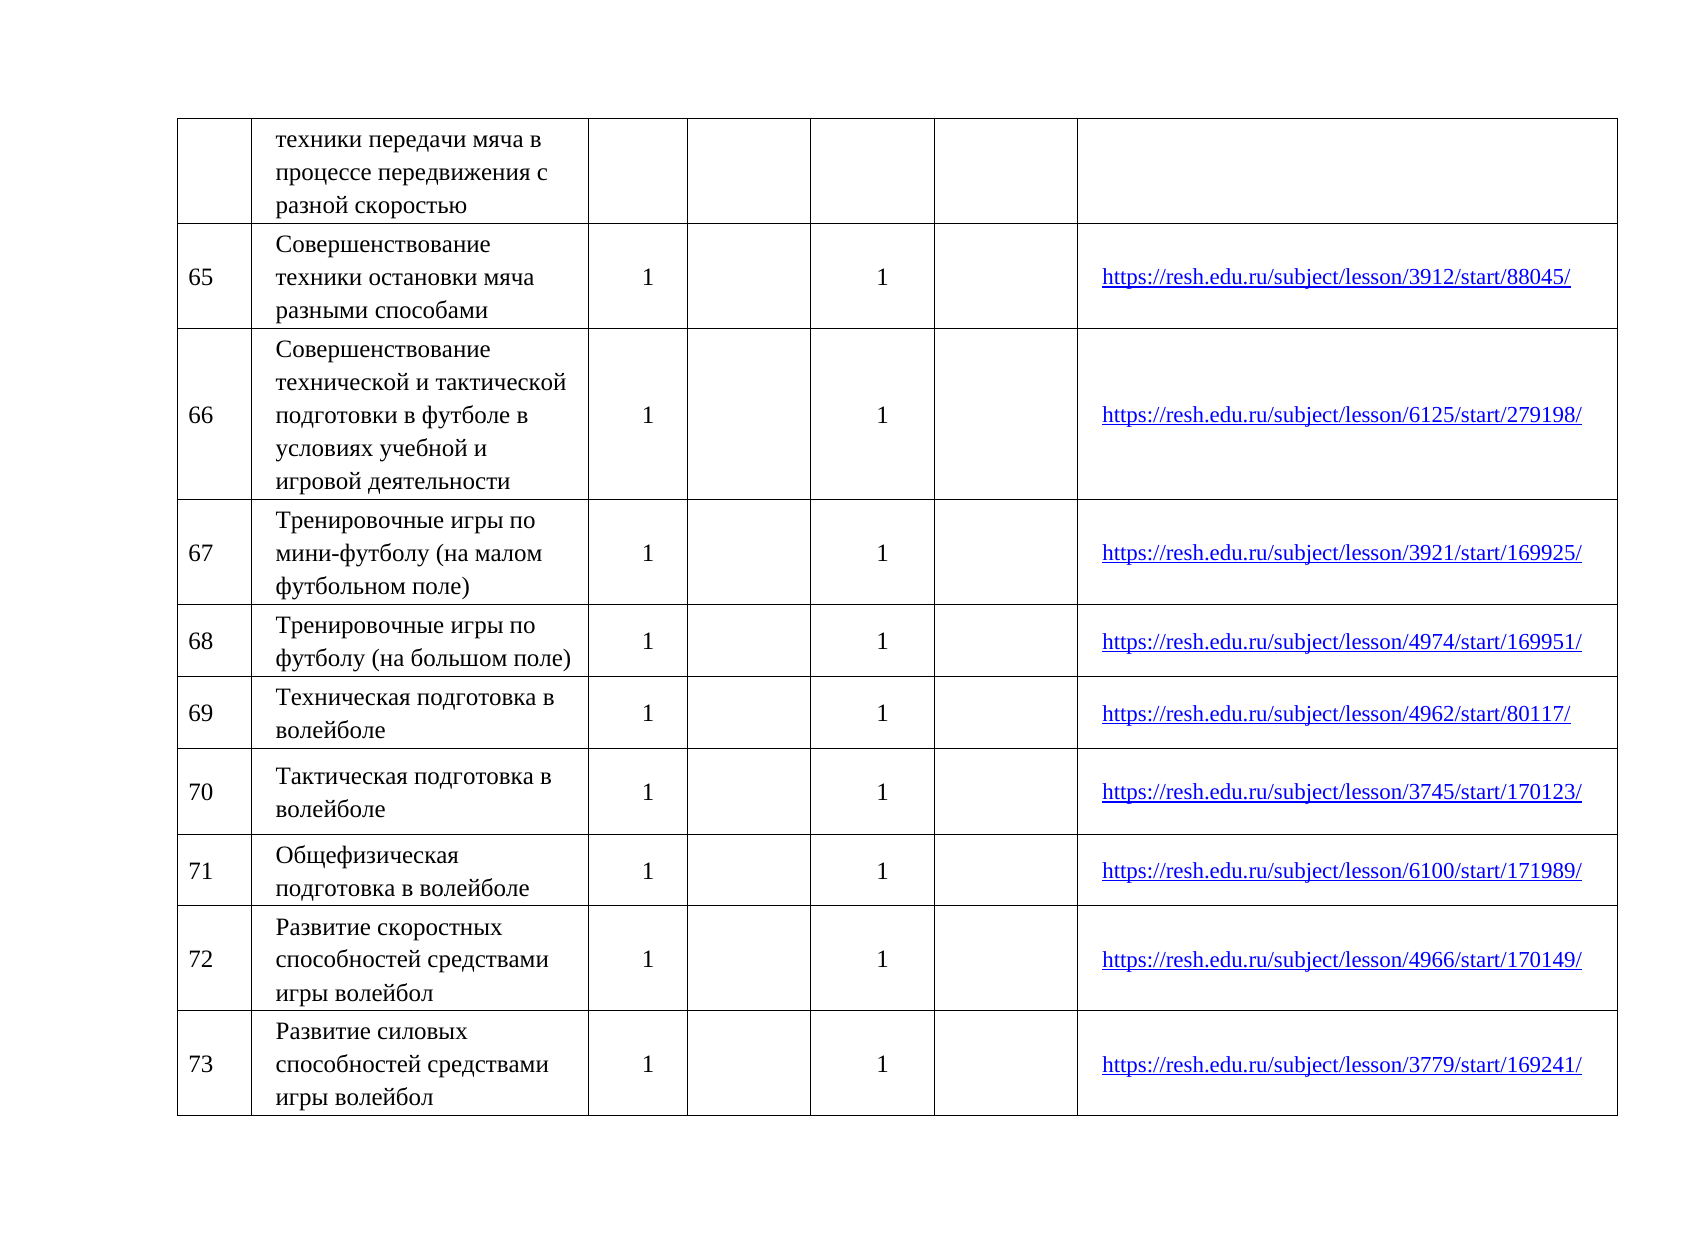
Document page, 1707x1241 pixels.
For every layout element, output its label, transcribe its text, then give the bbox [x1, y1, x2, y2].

table_cell https://resh.edu.ru/subject/lesson/4966/start/170149/ [1078, 906, 1617, 1010]
table_cell 64 [178, 119, 251, 223]
table_cell [935, 749, 1077, 833]
table_cell 1 [811, 1011, 934, 1115]
table_cell https://resh.edu.ru/subject/lesson/6125/start/279198/ [1078, 329, 1617, 499]
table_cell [1078, 119, 1617, 223]
table_cell 1 [589, 677, 687, 747]
table_cell https://resh.edu.ru/subject/lesson/6100/start/171989/ [1078, 835, 1617, 905]
table_cell https://resh.edu.ru/subject/lesson/3912/start/88045/ [1078, 224, 1617, 328]
table_cell [688, 605, 810, 676]
table_cell Совершенствование технической и тактической подготовки в футболе в условиях учебной и игровой деятельности [252, 329, 588, 499]
table_cell 1 [589, 329, 687, 499]
table_cell [935, 329, 1077, 499]
table_cell Тренировочные игры по мини-футболу (на малом футбольном поле) [252, 500, 588, 604]
table_cell Общефизическая подготовка в волейболе [252, 835, 588, 905]
table_cell https://resh.edu.ru/subject/lesson/3745/start/170123/ [1078, 749, 1617, 833]
table_cell 1 [589, 119, 687, 223]
table_cell 71 [178, 835, 251, 905]
table_cell [688, 749, 810, 833]
table_cell [935, 224, 1077, 328]
table_cell [935, 835, 1077, 905]
table_cell 70 [178, 749, 251, 833]
table_cell Совершенствование техники остановки мяча разными способами [252, 224, 588, 328]
table_cell 1 [811, 749, 934, 833]
table_cell [935, 119, 1077, 223]
table_cell 1 [811, 906, 934, 1010]
table_cell 66 [178, 329, 251, 499]
table_cell [688, 329, 810, 499]
table_cell 69 [178, 677, 251, 747]
table_cell 1 [811, 835, 934, 905]
table_cell [688, 119, 810, 223]
table_cell [935, 906, 1077, 1010]
table_cell https://resh.edu.ru/subject/lesson/4962/start/80117/ [1078, 677, 1617, 747]
table_cell 65 [178, 224, 251, 328]
table_cell 1 [589, 1011, 687, 1115]
table_cell 1 [589, 835, 687, 905]
table_cell 67 [178, 500, 251, 604]
table_cell Развитие скоростных способностей средствами игры волейбол [252, 906, 588, 1010]
table_cell https://resh.edu.ru/subject/lesson/3921/start/169925/ [1078, 500, 1617, 604]
table_cell 1 [589, 605, 687, 676]
table_cell 73 [178, 1011, 251, 1115]
table_cell [935, 1011, 1077, 1115]
table_cell Развитие силовых способностей средствами игры волейбол [252, 1011, 588, 1115]
table_cell https://resh.edu.ru/subject/lesson/3779/start/169241/ [1078, 1011, 1617, 1115]
table_cell 1 [811, 677, 934, 747]
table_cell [252, 119, 588, 223]
table_cell Тренировочные игры по футболу (на большом поле) [252, 605, 588, 676]
table_cell 1 [811, 329, 934, 499]
table_cell 1 [589, 906, 687, 1010]
table_cell [688, 906, 810, 1010]
table_cell [935, 605, 1077, 676]
table_cell [688, 1011, 810, 1115]
table_cell 72 [178, 906, 251, 1010]
table_cell 1 [811, 500, 934, 604]
table_cell 1 [811, 119, 934, 223]
table_cell 1 [589, 224, 687, 328]
table_cell [688, 500, 810, 604]
table_cell 1 [811, 605, 934, 676]
table_cell 1 [811, 224, 934, 328]
table_cell [688, 224, 810, 328]
table_cell [688, 835, 810, 905]
table_cell https://resh.edu.ru/subject/lesson/4974/start/169951/ [1078, 605, 1617, 676]
table_cell [935, 500, 1077, 604]
table_cell 1 [589, 749, 687, 833]
table_cell 68 [178, 605, 251, 676]
table_cell [688, 677, 810, 747]
table_cell 1 [589, 500, 687, 604]
table_cell Техническая подготовка в волейболе [252, 677, 588, 747]
table_cell Тактическая подготовка в волейболе [252, 749, 588, 833]
table_cell [935, 677, 1077, 747]
